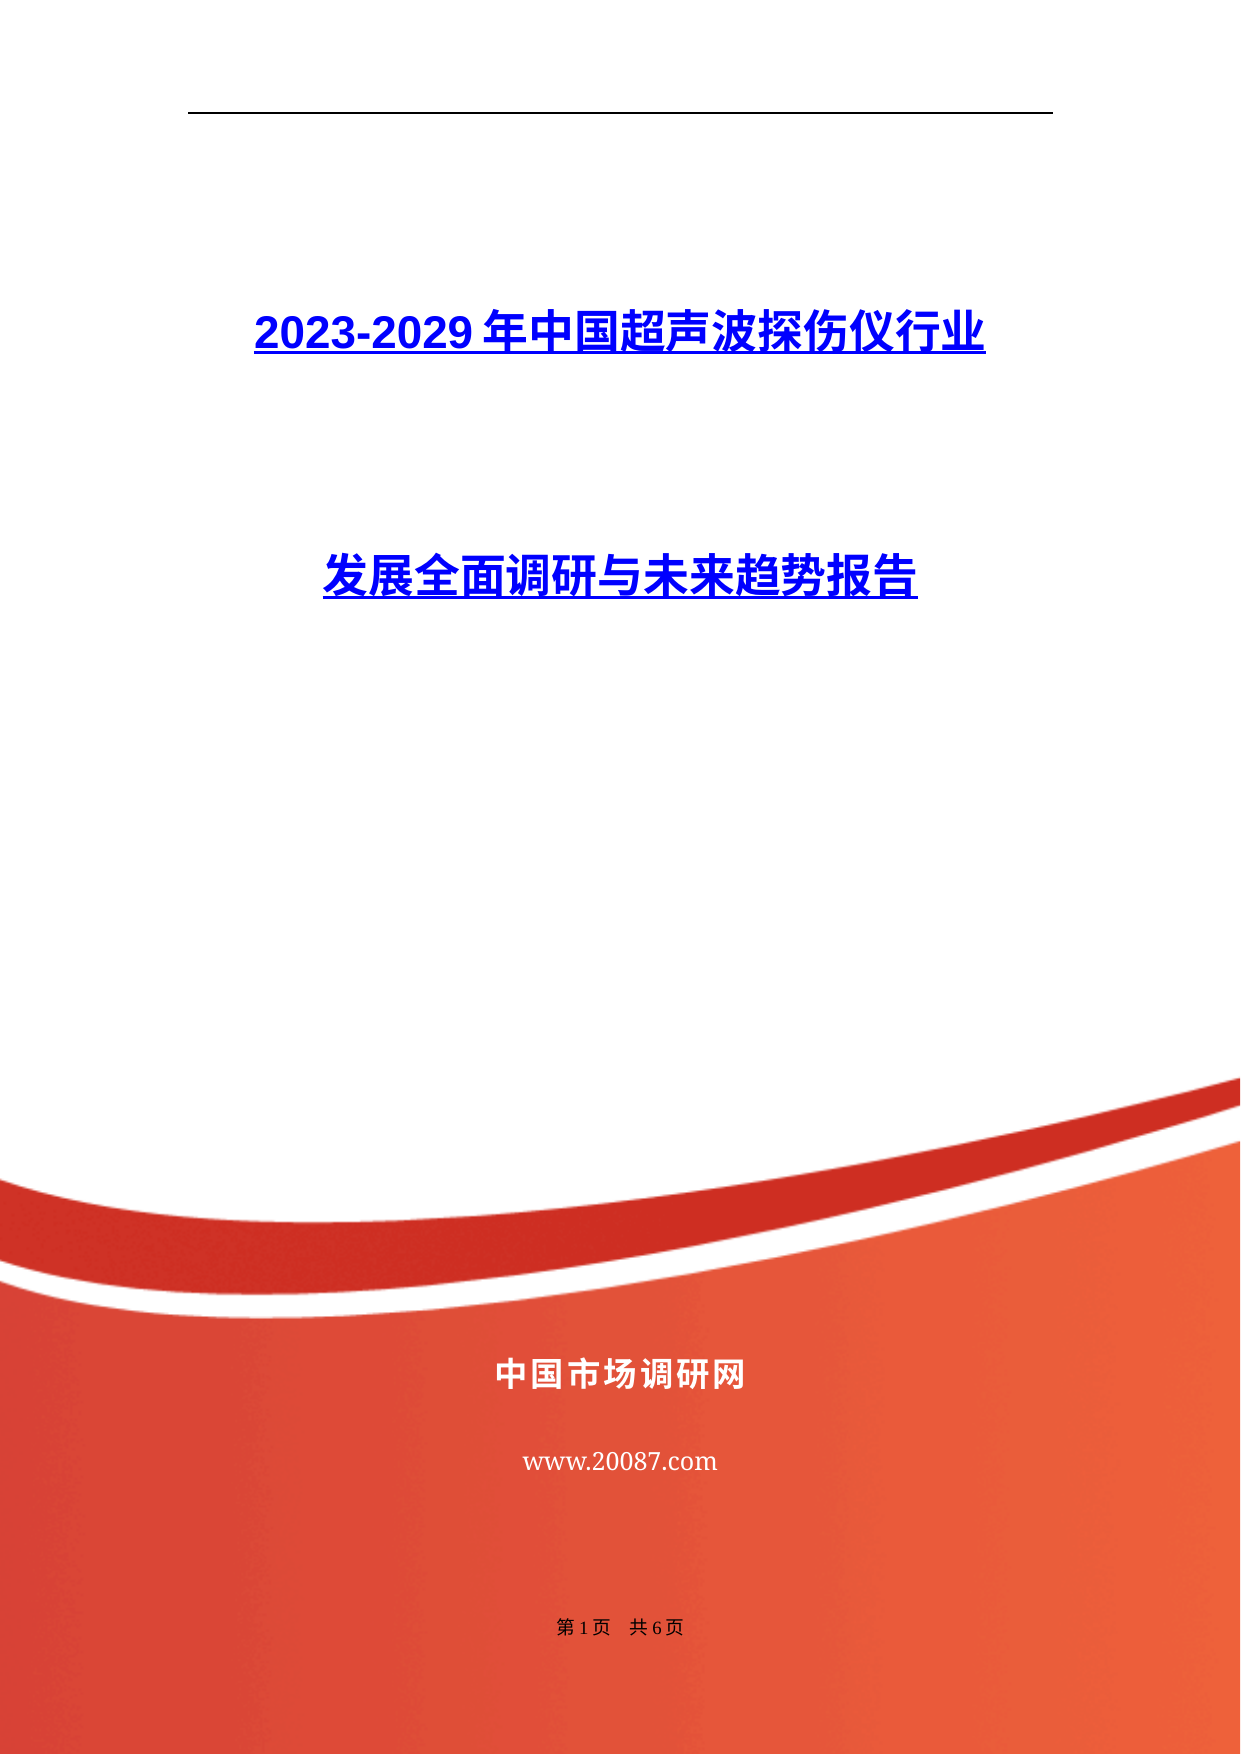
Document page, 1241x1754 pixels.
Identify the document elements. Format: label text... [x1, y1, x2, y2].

picture [0, 1006, 1241, 1754]
subtitle 中国市场调研网 [187, 1339, 1053, 1404]
table_header 2023-2029年中国超声波探伤仪行业发展全面调研与未来趋势报告 [188, 207, 1053, 773]
text www.20087.com [187, 1428, 1053, 1493]
